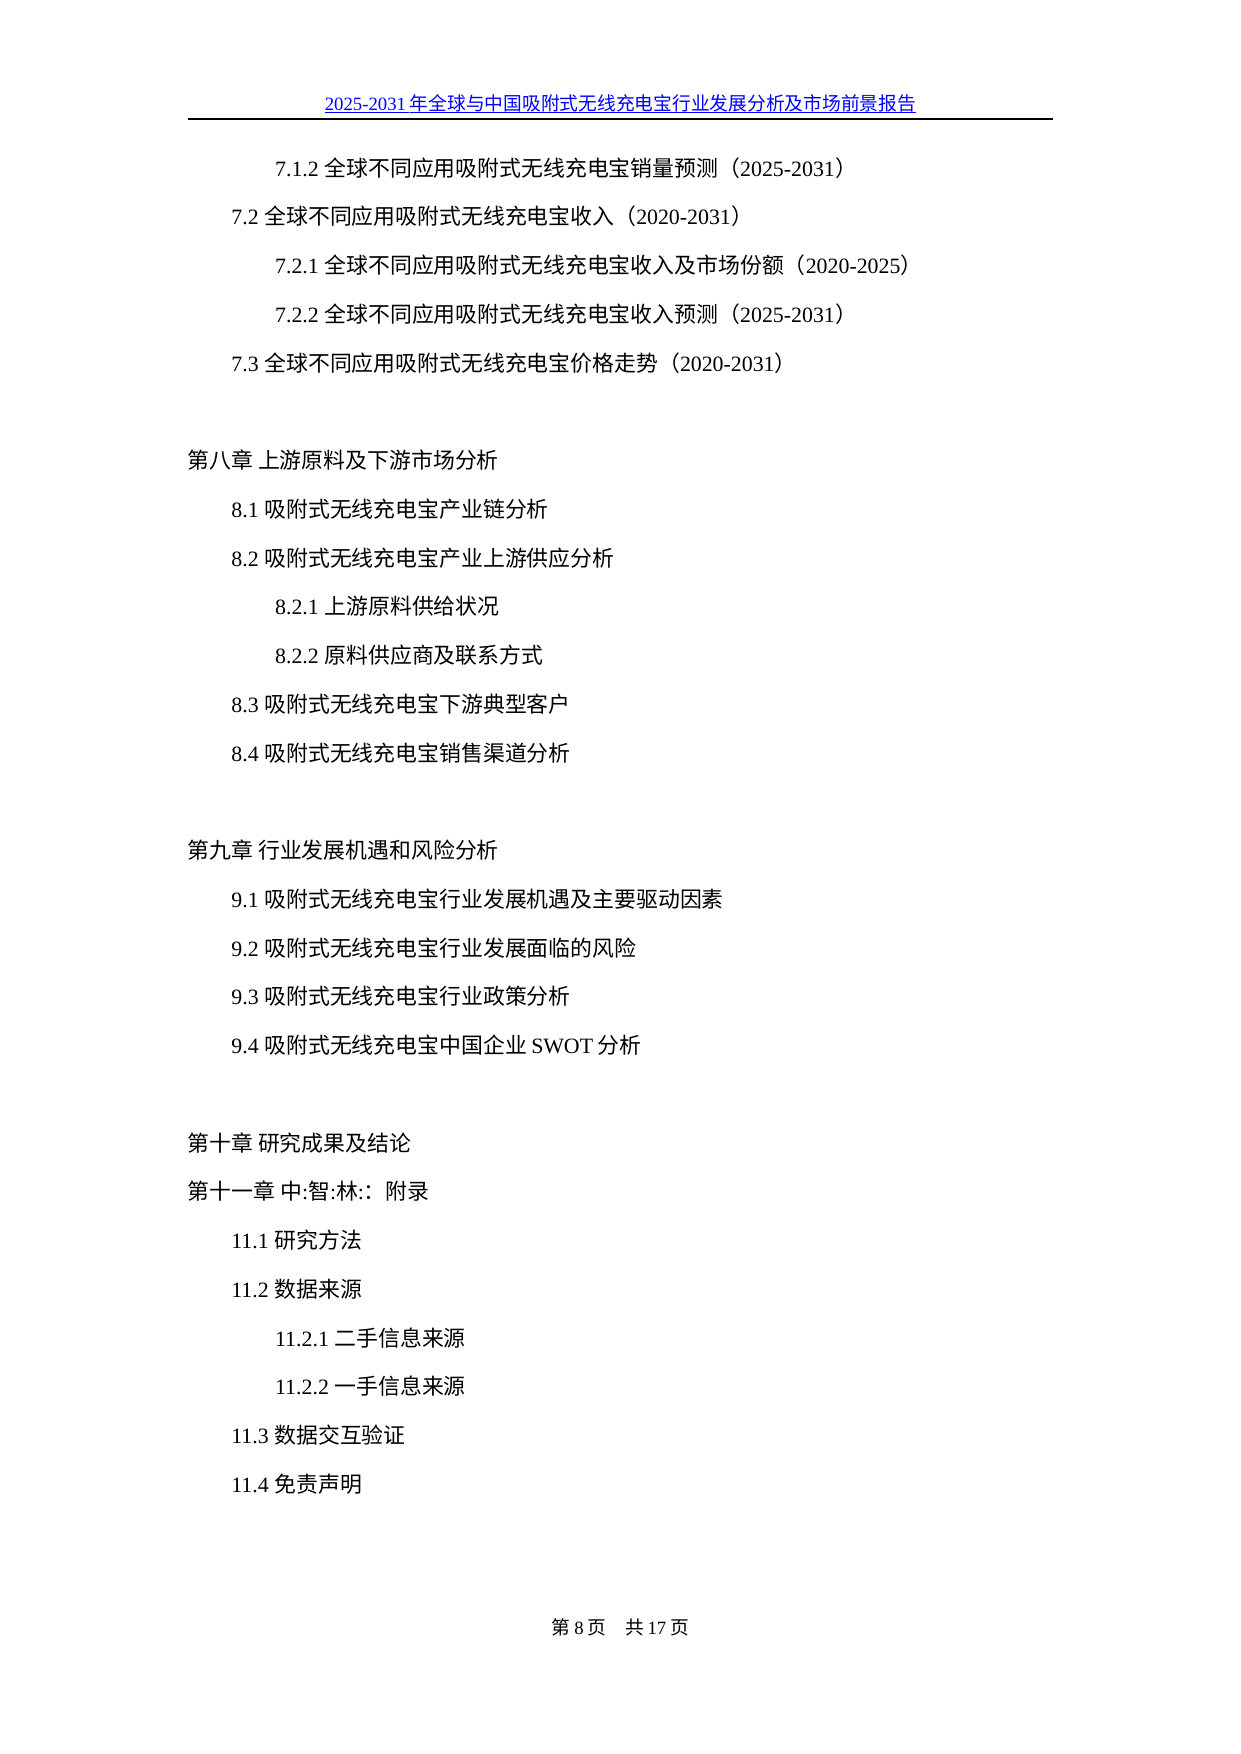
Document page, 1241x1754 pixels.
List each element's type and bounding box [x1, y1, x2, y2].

text [187, 150, 1053, 1499]
